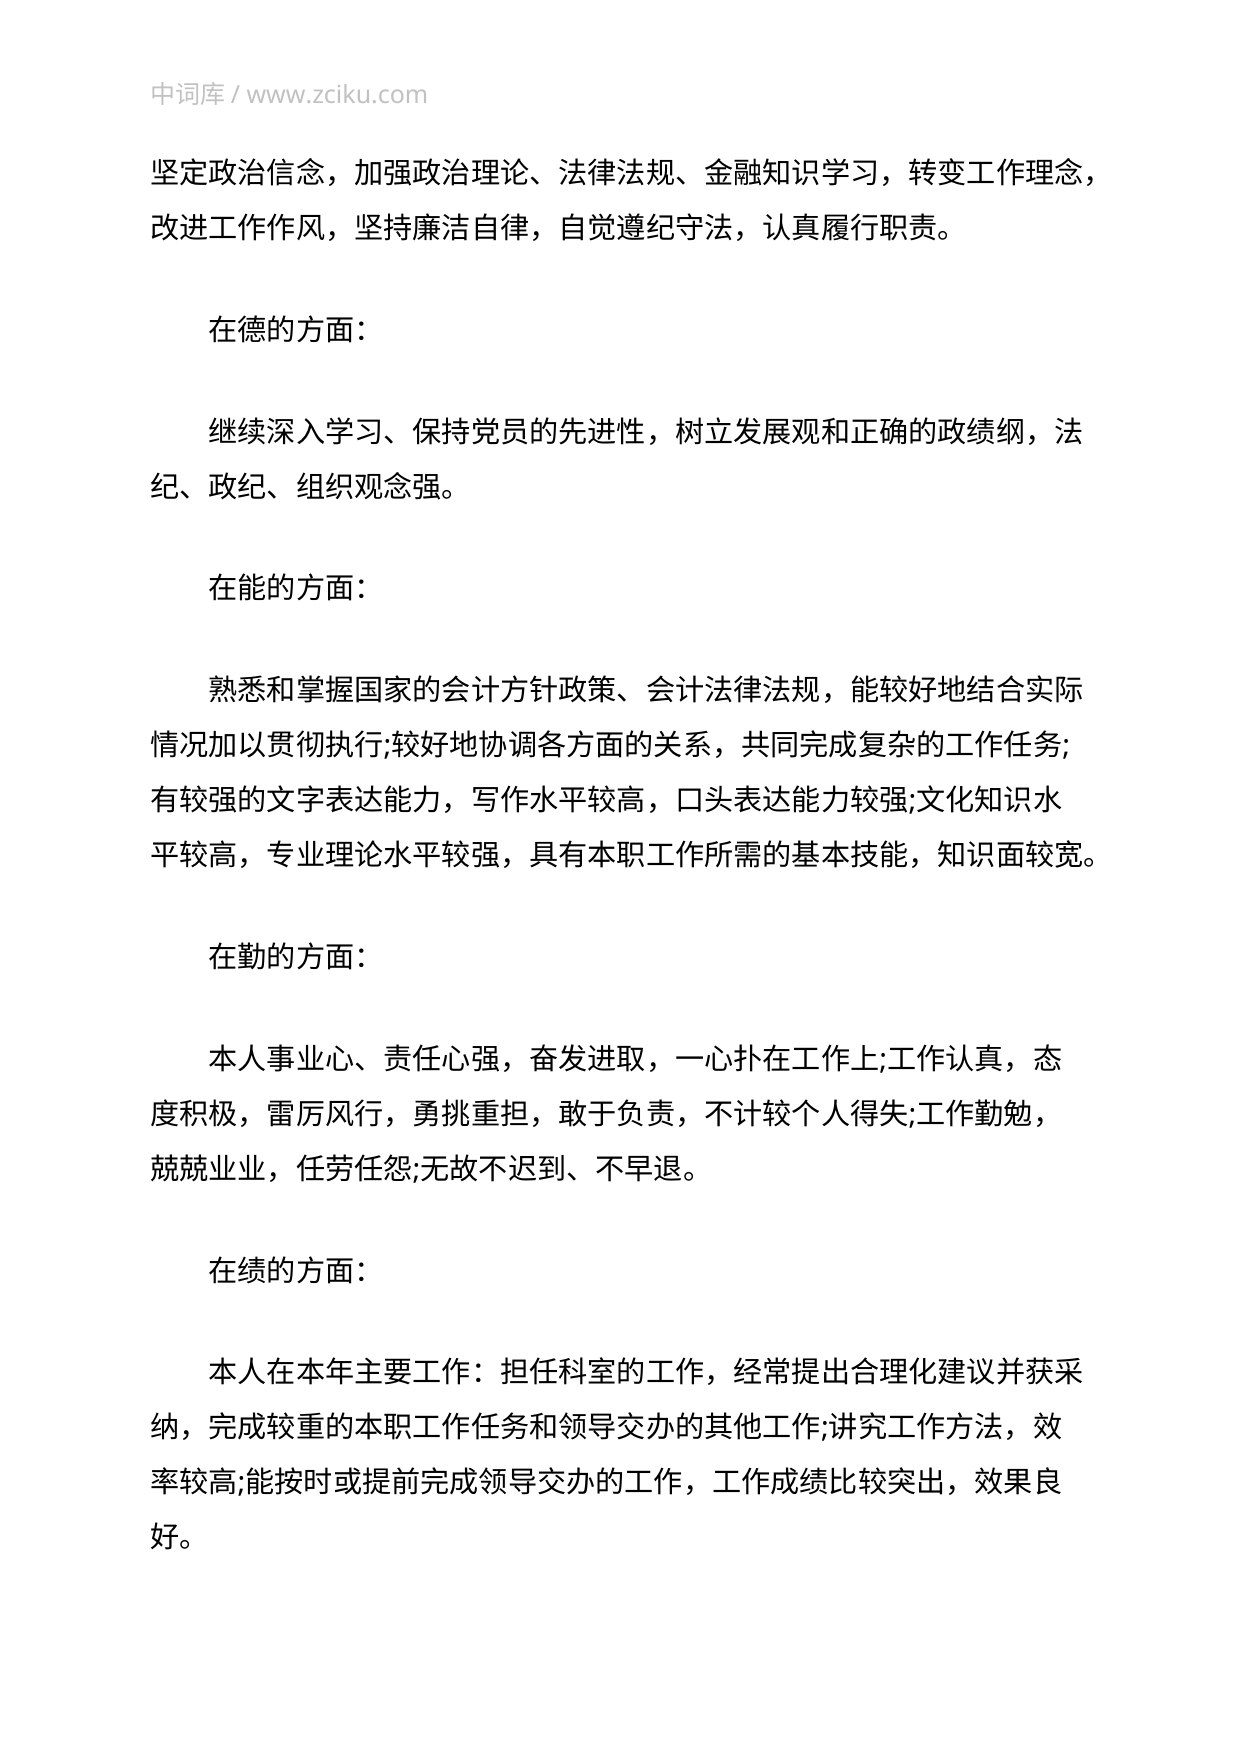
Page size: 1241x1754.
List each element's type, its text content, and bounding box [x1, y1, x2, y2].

text 本人事业心、责任心强，奋发进取，一心扑在工作上;工作认真，态度积极，雷厉风行，勇挑重担，敢于负责，不计较个人得失;工作勤勉，兢兢业业，任劳任怨;无故不迟到、不早退。 [150, 1035, 1090, 1188]
text 继续深入学习、保持党员的先进性，树立发展观和正确的政绩纲，法纪、政纪、组织观念强。 [150, 408, 1090, 506]
text 在绩的方面： [150, 1247, 1090, 1289]
text 在勤的方面： [150, 933, 1090, 976]
text 在德的方面： [150, 307, 1090, 349]
text 在能的方面： [150, 565, 1090, 607]
text 熟悉和掌握国家的会计方针政策、会计法律法规，能较好地结合实际情况加以贯彻执行;较好地协调各方面的关系，共同完成复杂的工作任务;有较强的文字表达能力，写作水平较高，口头表达能力较强;文化知识水平较高，专业理论水平较强，具有本职工作所需的基本技能，知识面较宽。 [150, 667, 1090, 874]
text 本人在本年主要工作：担任科室的工作，经常提出合理化建议并获采纳，完成较重的本职工作任务和领导交办的其他工作;讲究工作方法，效率较高;能按时或提前完成领导交办的工作，工作成绩比较突出，效果良好。 [150, 1349, 1090, 1556]
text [150, 150, 1090, 247]
